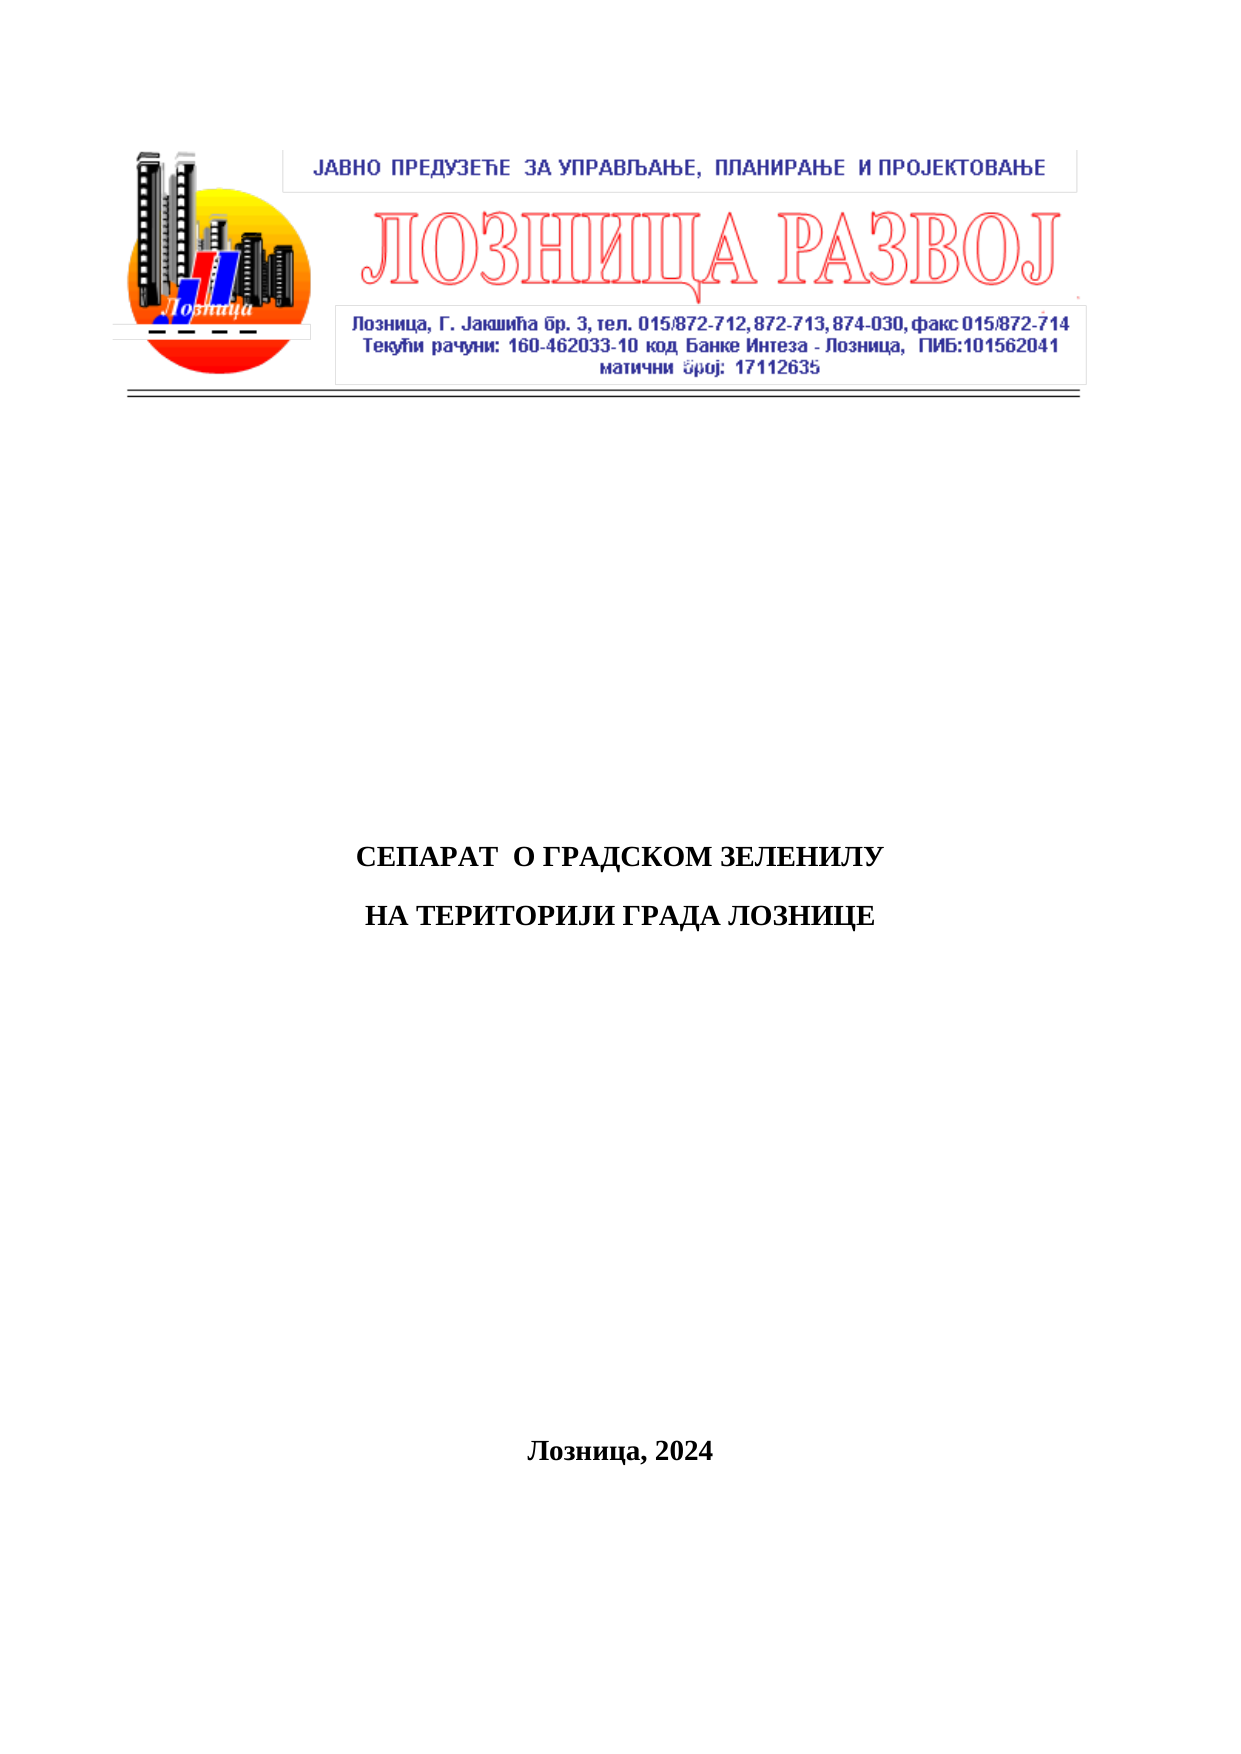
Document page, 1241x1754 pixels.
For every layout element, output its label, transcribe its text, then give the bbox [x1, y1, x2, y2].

text Лозница, 2024 [112, 1433, 1128, 1466]
text СЕПАРАТ О ГРАДСКОМ ЗЕЛЕНИЛУ [112, 839, 1128, 873]
text НА ТЕРИТОРИЈИ ГРАДА ЛОЗНИЦЕ [112, 898, 1128, 932]
picture [112, 150, 1088, 399]
